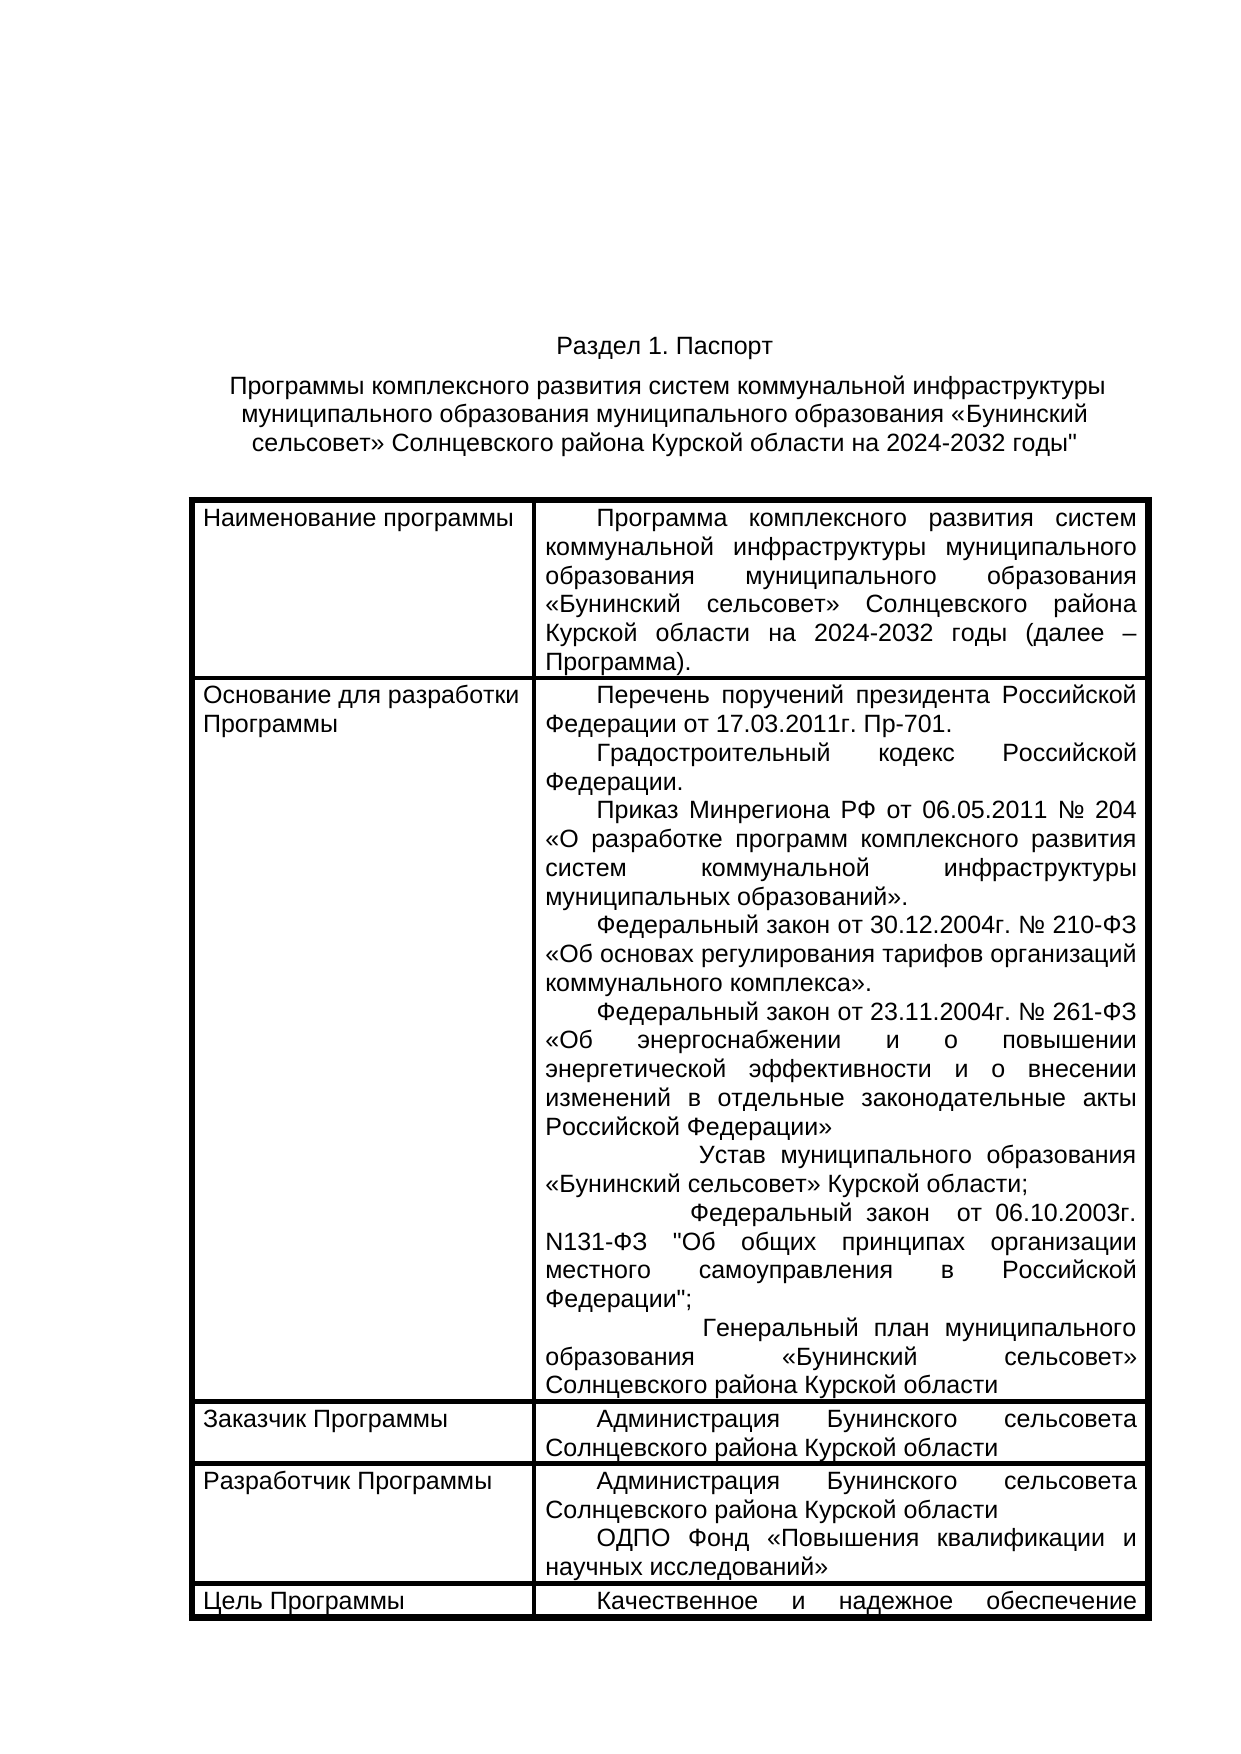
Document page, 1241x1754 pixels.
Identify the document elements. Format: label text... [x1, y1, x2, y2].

text Программы комплексного развития систем коммунальной инфраструктуры муниципального образования муниципального образования «Бунинский сельсовет» Солнцевского района Курской области на 2024-2032 годы" [177, 371, 1152, 457]
table_cell Основание для разработки Программы [195, 680, 532, 1399]
table_cell Цель Программы [195, 1586, 532, 1614]
table_header Программа комплексного развития систем коммунальной инфраструктуры муниципального образования муниципального образования «Бунинский сельсовет» Солнцевского района Курской области на 2024-2032 годы (далее – Программа). [536, 503, 1145, 676]
table_cell Администрация Бунинского сельсовета Солнцевского района Курской области ОДПО Фонд «Повышения квалификации и научных исследований» [536, 1466, 1145, 1581]
table_cell Администрация Бунинского сельсовета Солнцевского района Курской области [536, 1404, 1145, 1461]
table_cell Перечень поручений президента Российской Федерации от 17.03.2011г. Пр-701. Градостроительный кодекс Российской Федерации. Приказ Минрегиона РФ от 06.05.2011 № 204 «О разработке программ комплексного развития систем коммунальной инфраструктуры муниципальных образований». Федеральный закон от 30.12.2004г. № 210-ФЗ «Об основах регулирования тарифов организаций коммунального комплекса». Федеральный закон от 23.11.2004г. № 261-ФЗ «Об энергоснабжении и о повышении энергетической эффективности и о внесении изменений в отдельные законодательные акты Российской Федерации» Устав муниципального образования «Бунинский сельсовет» Курской области; Федеральный закон от 06.10.2003г. N131-ФЗ "Об общих принципах организации местного самоуправления в Российской Федерации"; Генеральный план муниципального образования «Бунинский сельсовет» Солнцевского района Курской области [536, 680, 1145, 1399]
table_cell Разработчик Программы [195, 1466, 532, 1581]
text Раздел 1. Паспорт [177, 331, 1152, 359]
table_header Наименование программы [195, 503, 532, 676]
table_cell Заказчик Программы [195, 1404, 532, 1461]
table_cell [536, 1586, 1145, 1614]
